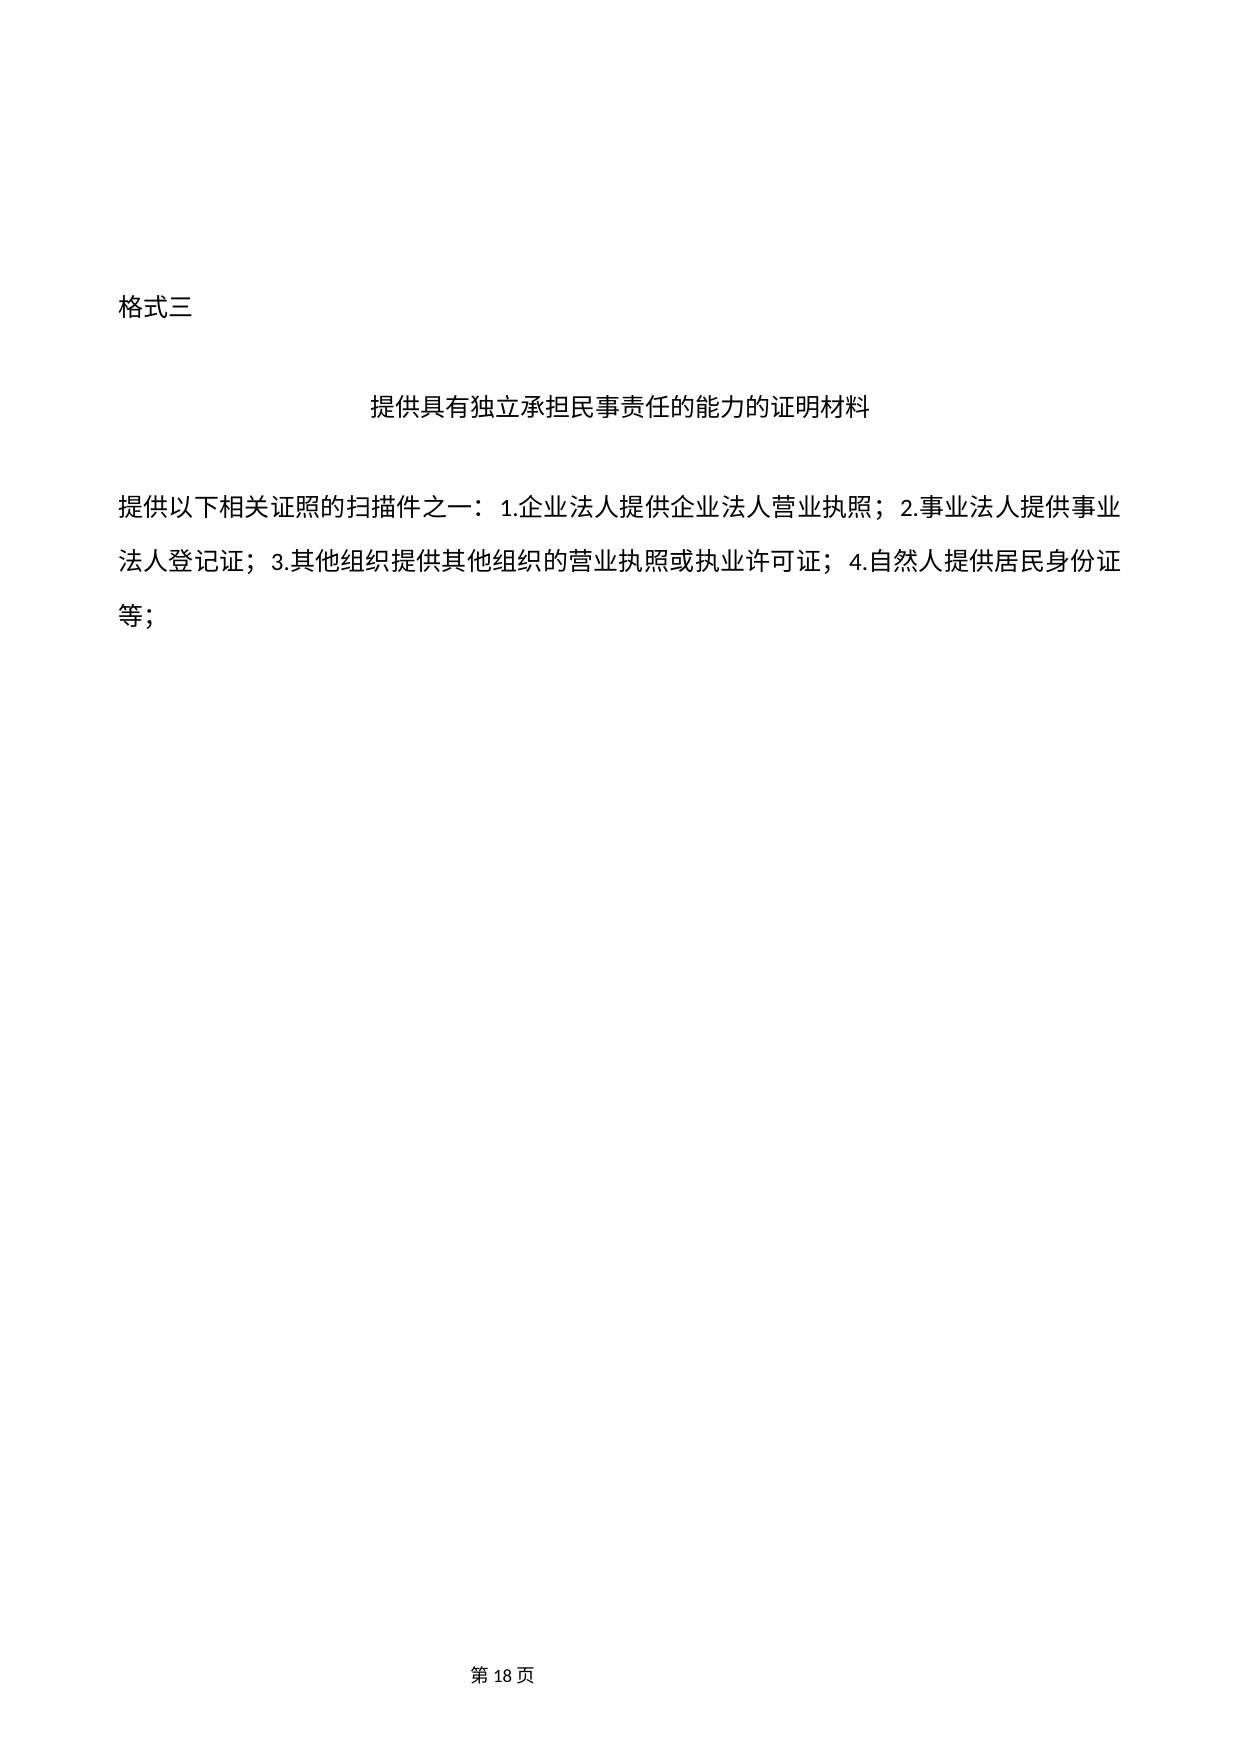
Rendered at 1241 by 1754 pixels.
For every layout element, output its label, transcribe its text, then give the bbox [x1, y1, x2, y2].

text 提供具有独立承担民事责任的能力的证明材料 [118, 387, 1122, 423]
text 提供以下相关证照的扫描件之一：1.企业法人提供企业法人营业执照；2.事业法人提供事业法人登记证；3.其他组织提供其他组织的营业执照或执业许可证；4.自然人提供居民身份证等； [118, 487, 1122, 632]
text 格式三 [118, 287, 1122, 323]
